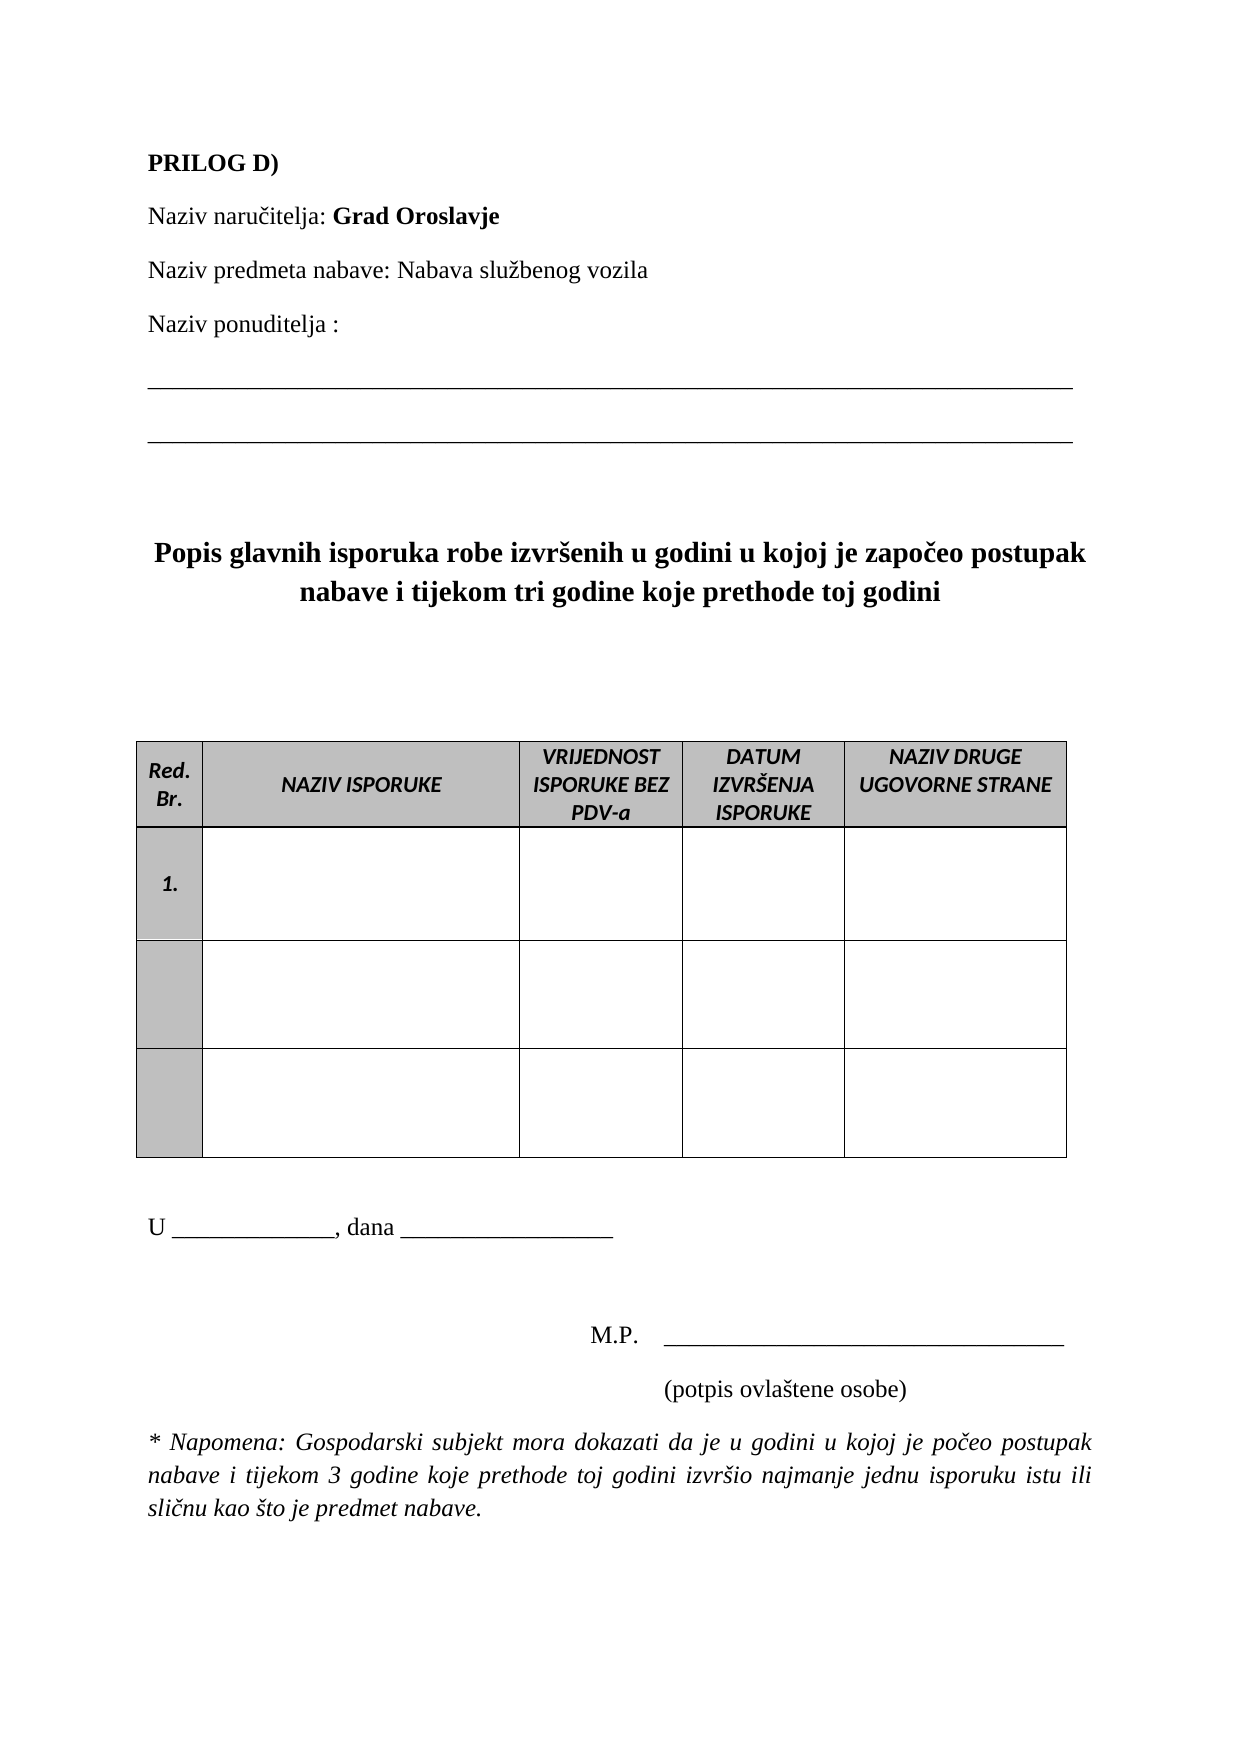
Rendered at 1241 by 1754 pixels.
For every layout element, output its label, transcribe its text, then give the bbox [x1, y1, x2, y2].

text __________________________________________________________________________ [148, 417, 1093, 446]
text Naziv predmeta nabave: Nabava službenog vozila [148, 255, 1093, 284]
text U _____________, dana _________________ [148, 1212, 1093, 1241]
text PRILOG D) [148, 148, 1093, 176]
table_header NAZIV DRUGE UGOVORNE STRANE [845, 742, 1066, 826]
text Naziv naručitelja: Grad Oroslavje [148, 201, 1093, 230]
table_header VRIJEDNOST ISPORUKE BEZ PDV-a [520, 742, 682, 826]
text (potpis ovlaštene osobe) [148, 1374, 1093, 1402]
table_header DATUM IZVRŠENJA ISPORUKE [683, 742, 844, 826]
table_cell [203, 941, 519, 1048]
table_cell [520, 941, 682, 1048]
text M.P. ________________________________ [148, 1320, 1093, 1348]
table_cell [683, 828, 844, 939]
table_cell [520, 1049, 682, 1157]
table_cell [845, 1049, 1066, 1157]
table_header Red. Br. [137, 742, 202, 826]
table_cell [845, 941, 1066, 1048]
table_cell [520, 828, 682, 939]
table_cell [203, 828, 519, 939]
table_cell [137, 1049, 202, 1157]
text Naziv ponuditelja : [148, 309, 1093, 338]
table_cell [137, 941, 202, 1048]
text __________________________________________________________________________ [148, 363, 1093, 392]
table_cell [845, 828, 1066, 939]
table_cell [683, 1049, 844, 1157]
table_header NAZIV ISPORUKE [203, 742, 519, 826]
table_cell [683, 941, 844, 1048]
table_cell [203, 1049, 519, 1157]
text * Napomena: Gospodarski subjekt mora dokazati da je u godini u kojoj je počeo postupak nabave i tijekom 3 godine koje prethode toj godini izvršio najmanje jednu isporuku istu ili sličnu kao što je predmet nabave. [148, 1427, 1093, 1522]
text Popis glavnih isporuka robe izvršenih u godini u kojoj je započeo postupak nabave i tijekom tri godine koje prethode toj godini [148, 536, 1093, 608]
table_cell 1. [137, 828, 202, 939]
